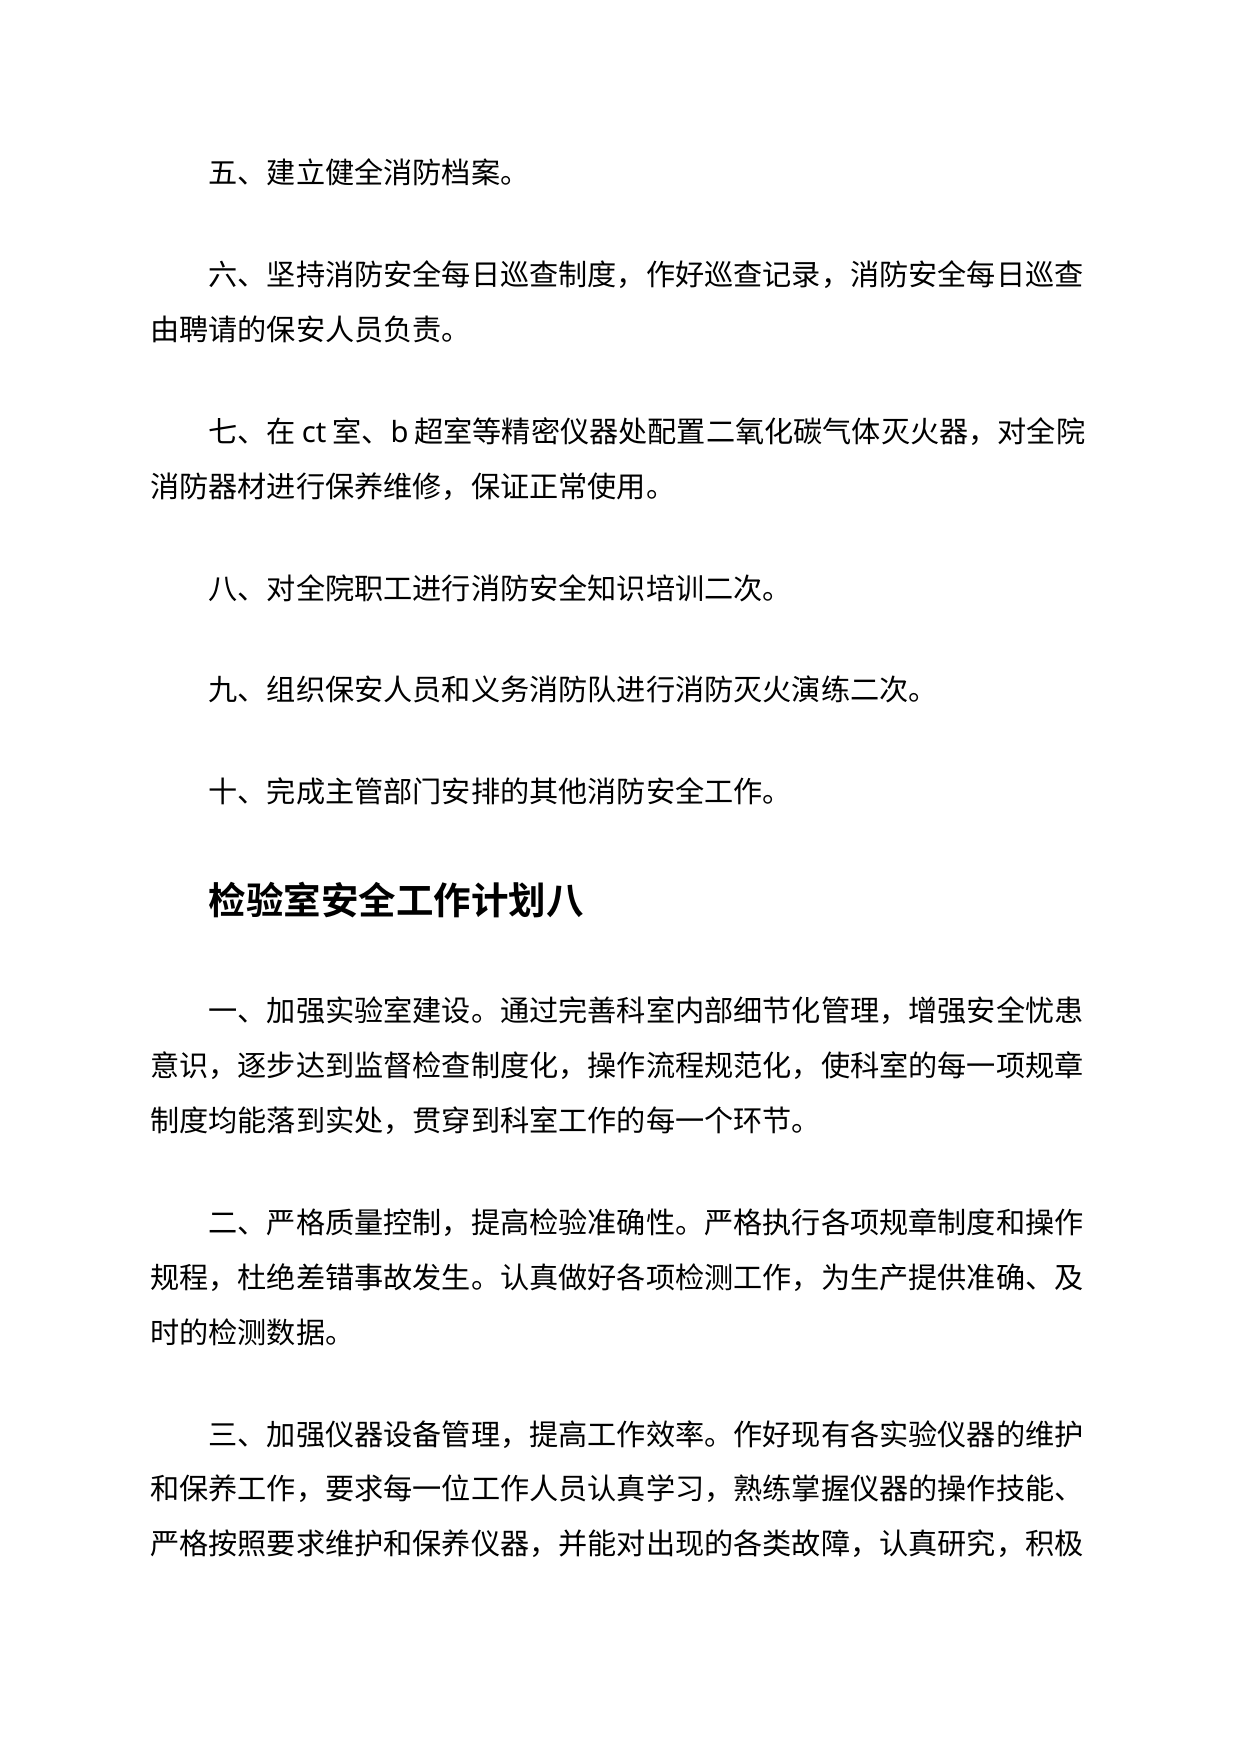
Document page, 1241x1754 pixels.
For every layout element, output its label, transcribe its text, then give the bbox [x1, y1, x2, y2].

text 二、严格质量控制，提高检验准确性。严格执行各项规章制度和操作规程，杜绝差错事故发生。认真做好各项检测工作，为生产提供准确、及时的检测数据。 [150, 1199, 1090, 1352]
text 八、对全院职工进行消防安全知识培训二次。 [150, 565, 1090, 607]
text 九、组织保安人员和义务消防队进行消防灭火演练二次。 [150, 667, 1090, 709]
text 七、在ct室、b超室等精密仪器处配置二氧化碳气体灭火器，对全院消防器材进行保养维修，保证正常使用。 [150, 408, 1090, 506]
text 五、建立健全消防档案。 [150, 150, 1090, 192]
text 六、坚持消防安全每日巡查制度，作好巡查记录，消防安全每日巡查由聘请的保安人员负责。 [150, 252, 1090, 349]
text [150, 1411, 1090, 1563]
text 检验室安全工作计划八 [150, 871, 1090, 925]
text 一、加强实验室建设。通过完善科室内部细节化管理，增强安全忧患意识，逐步达到监督检查制度化，操作流程规范化，使科室的每一项规章制度均能落到实处，贯穿到科室工作的每一个环节。 [150, 988, 1090, 1140]
text 十、完成主管部门安排的其他消防安全工作。 [150, 769, 1090, 811]
